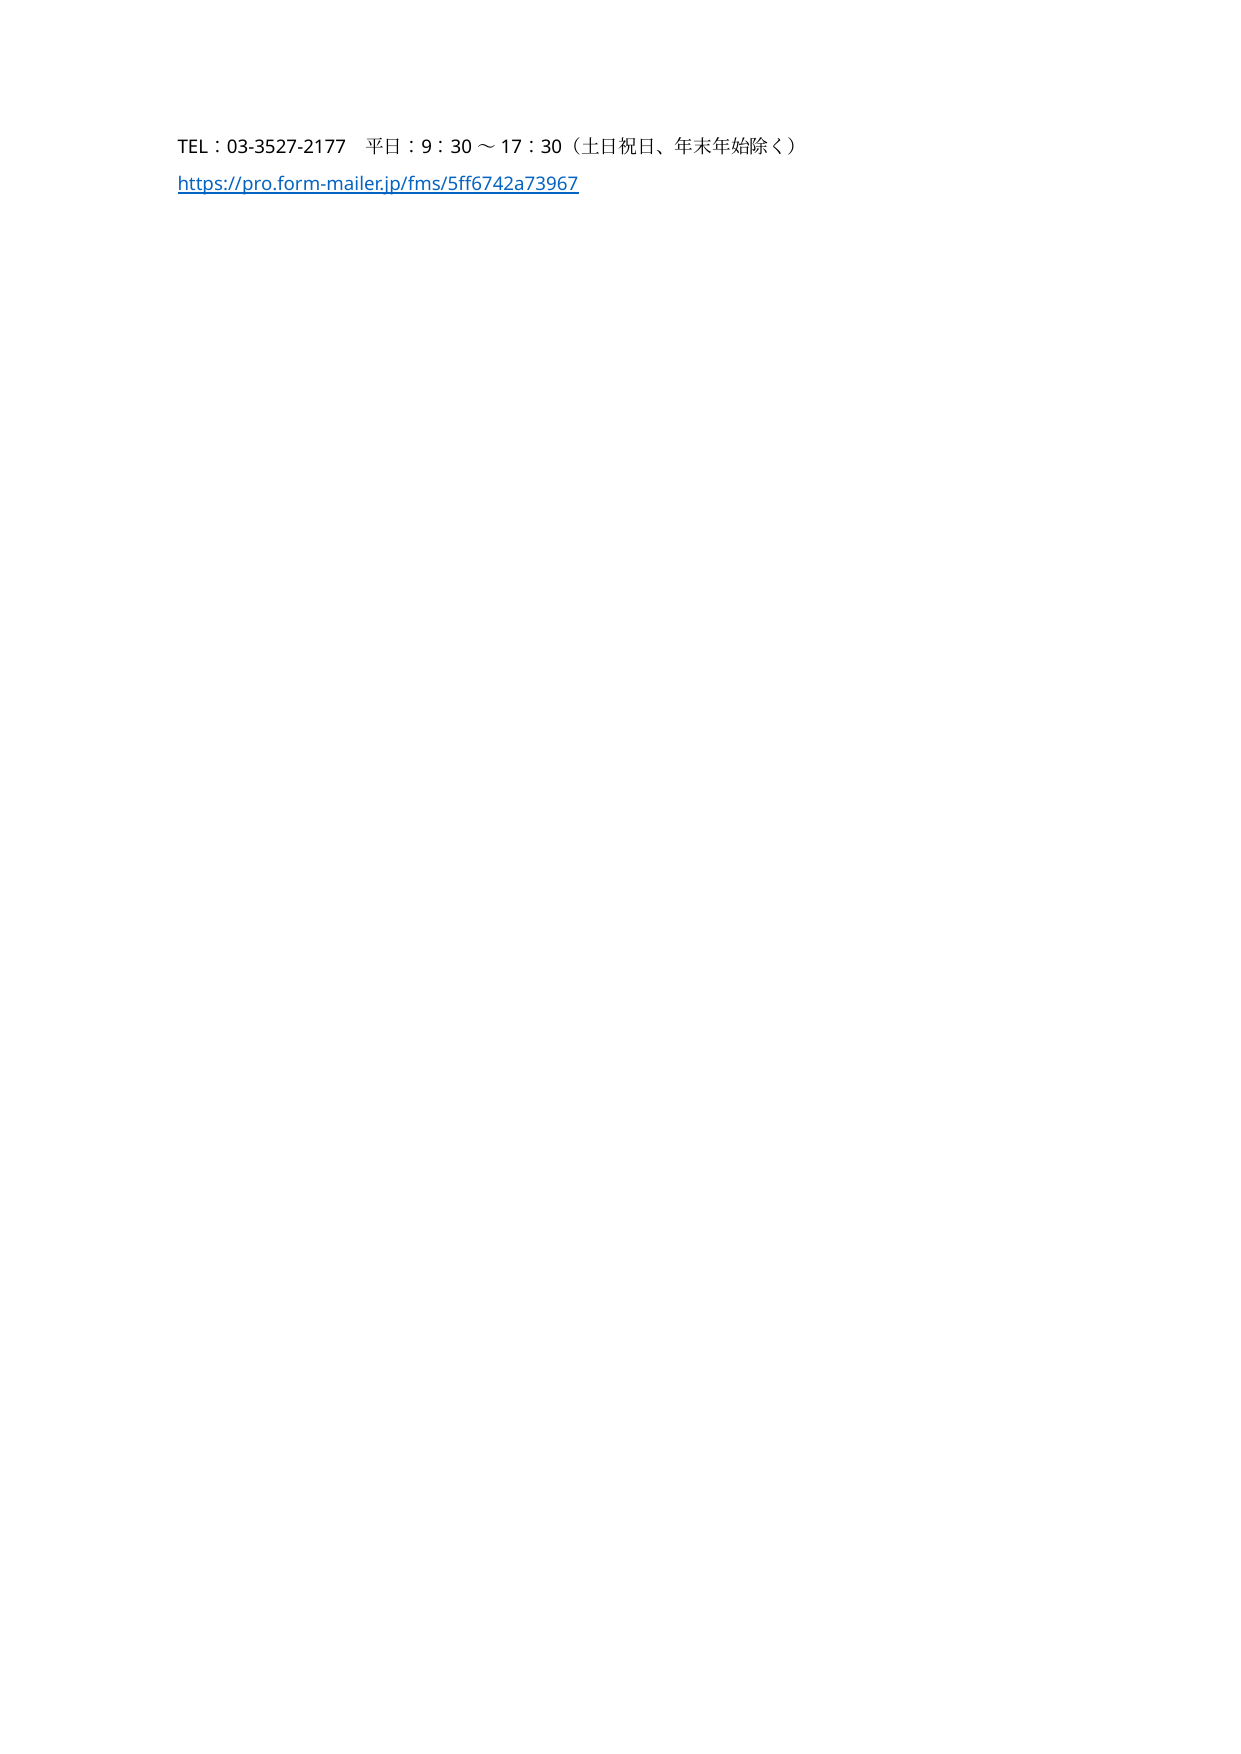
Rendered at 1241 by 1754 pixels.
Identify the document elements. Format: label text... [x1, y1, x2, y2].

text TEL：03-3527-2177 平日：9：30 ～ 17：30（土日祝日、年末年始除く） [177, 127, 1063, 164]
text https://pro.form-mailer.jp/fms/5ff6742a73967 [177, 164, 1063, 202]
